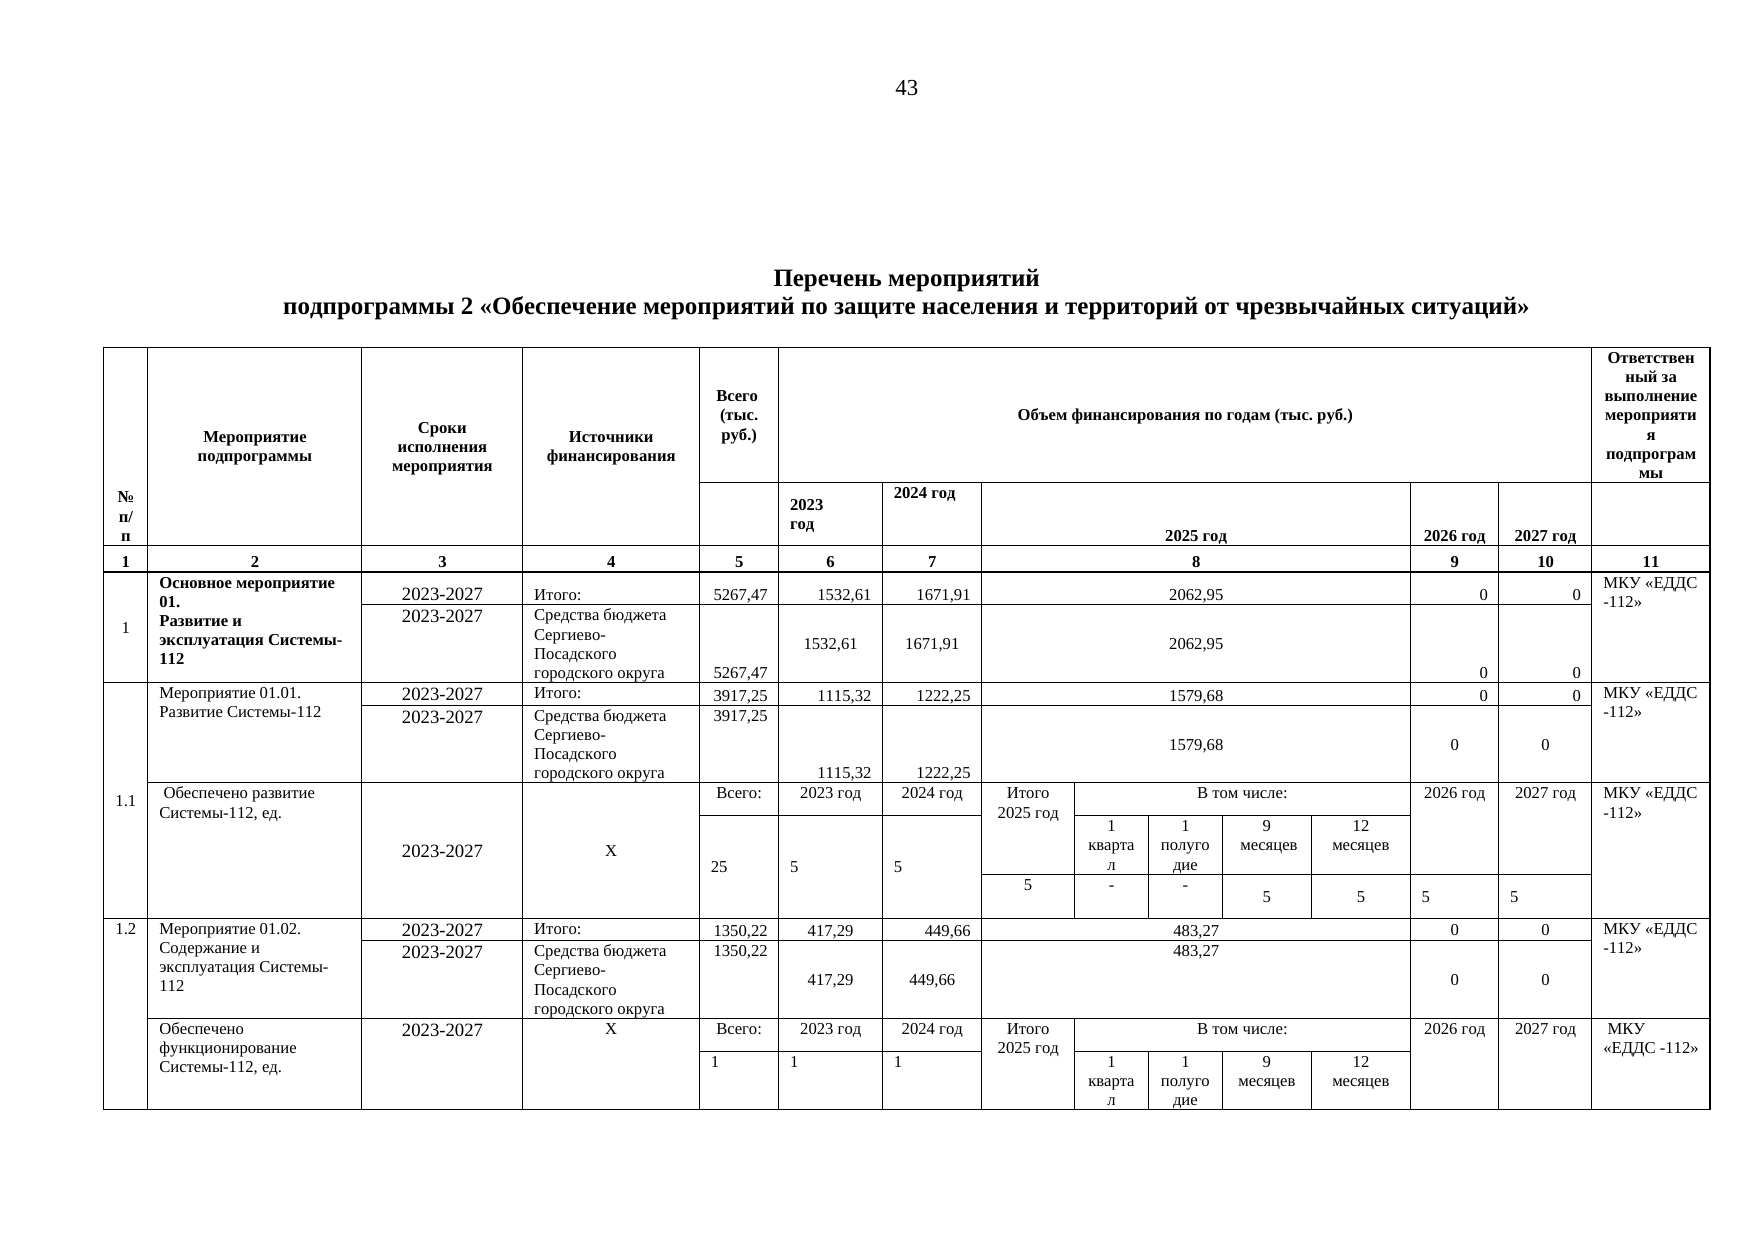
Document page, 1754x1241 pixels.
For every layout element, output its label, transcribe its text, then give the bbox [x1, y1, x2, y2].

table_cell 2026 год [1411, 483, 1498, 545]
table_cell 2024 год [883, 483, 981, 545]
table_cell 4 [523, 546, 699, 571]
table_cell 2026 год [1411, 1019, 1498, 1109]
table_cell 2027 год [1499, 783, 1591, 873]
table_cell Итого: [523, 683, 699, 704]
table_cell Мероприятие 01.01. Развитие Системы-112 [148, 683, 361, 782]
table_cell 2023-2027 [362, 919, 522, 940]
table_cell В том числе: [1075, 1019, 1410, 1051]
table_cell 2023-2027 [362, 941, 522, 1018]
table_cell 9 месяцев [1223, 1052, 1311, 1109]
table_cell 25 [700, 816, 778, 917]
table_cell 0 [1411, 919, 1498, 940]
table_cell 5 [1499, 875, 1591, 917]
table_cell 5 [779, 816, 882, 917]
table_cell 2023 год [779, 783, 882, 815]
table_cell 1 полугодие [1149, 1052, 1222, 1109]
table_cell 0 [1411, 605, 1498, 682]
table_cell 2023-2027 [362, 1019, 522, 1109]
table_cell 2023 год [779, 1019, 882, 1051]
table_cell 2023-2027 [362, 605, 522, 682]
table_cell 12 месяцев [1312, 816, 1410, 873]
table_cell 5 [1312, 875, 1410, 917]
table_cell 0 [1411, 706, 1498, 782]
table_cell Обеспечено функционирование Системы-112, ед. [148, 1019, 361, 1109]
table_cell 1532,61 [779, 573, 882, 604]
table_cell 449,66 [883, 941, 981, 1018]
table_cell 1.1 [104, 683, 147, 917]
table_cell 1 полугодие [1149, 816, 1222, 873]
table_cell 5 [1223, 875, 1311, 917]
table_cell МКУ «ЕДДС -112» [1592, 683, 1709, 782]
text подпрограммы 2 «Обеспечение мероприятий по защите населения и территорий от чрезвычайных ситуаций» [177, 291, 1636, 320]
table_cell 0 [1499, 573, 1591, 604]
table_cell 0 [1411, 683, 1498, 704]
table_cell 483,27 [982, 941, 1410, 1018]
table_cell [1592, 483, 1709, 545]
table_cell 7 [883, 546, 981, 571]
table_cell Х [523, 783, 699, 917]
table_cell Итого 2025 год [982, 1019, 1074, 1109]
table_cell 1671,91 [883, 605, 981, 682]
table_cell 0 [1411, 941, 1498, 1018]
table_cell Всего: [700, 1019, 778, 1051]
table_cell 2023-2027 [362, 683, 522, 704]
table_cell 5 [700, 546, 778, 571]
table_cell В том числе: [1075, 783, 1410, 815]
table_header № п/п [104, 348, 147, 545]
table_cell 2 [148, 546, 361, 571]
table_cell 3917,25 [700, 683, 778, 704]
table_cell 5267,47 [700, 573, 778, 604]
table_cell 1 [883, 1052, 981, 1109]
table_cell 10 [1499, 546, 1591, 571]
table_cell 2027 год [1499, 1019, 1591, 1109]
table_cell 483,27 [982, 919, 1410, 940]
table_header Объем финансирования по годам (тыс. руб.) [779, 348, 1591, 482]
table_header Сроки исполнения мероприятия [362, 348, 522, 545]
table_cell 1 квартал [1075, 816, 1148, 873]
table_cell 5 [1411, 875, 1498, 917]
table_cell 1 [700, 1052, 778, 1109]
table_cell 1350,22 [700, 919, 778, 940]
table_cell 2062,95 [982, 605, 1410, 682]
table_cell 2025 год [982, 483, 1410, 545]
table_cell 417,29 [779, 941, 882, 1018]
table_cell 3 [362, 546, 522, 571]
table_cell 449,66 [883, 919, 981, 940]
table_cell 2023-2027 [362, 783, 522, 917]
table_header Мероприятие подпрограммы [148, 348, 361, 545]
table_cell Итого: [523, 573, 699, 604]
table_cell 5 [982, 875, 1074, 917]
table_cell 6 [779, 546, 882, 571]
table_cell 2024 год [883, 783, 981, 815]
table_cell 417,29 [779, 919, 882, 940]
table_cell 0 [1499, 683, 1591, 704]
table_cell 1 [779, 1052, 882, 1109]
table_cell 9 [1411, 546, 1498, 571]
table_cell Средства бюджета Сергиево-Посадского городского округа [523, 706, 699, 782]
table_cell 9 месяцев [1223, 816, 1311, 873]
table_cell 1 [104, 546, 147, 571]
table_cell 1222,25 [883, 683, 981, 704]
table_cell 0 [1499, 706, 1591, 782]
table_cell Обеспечено развитие Системы-112, ед. [148, 783, 361, 917]
table_cell 0 [1499, 941, 1591, 1018]
table_cell 2024 год [883, 1019, 981, 1051]
table_cell Х [523, 1019, 699, 1109]
table_cell - [1149, 875, 1222, 917]
text Перечень мероприятий [177, 263, 1636, 291]
table_cell 1 [104, 573, 147, 682]
table_cell 1222,25 [883, 706, 981, 782]
table_cell 2062,95 [982, 573, 1410, 604]
table_cell 5267,47 [700, 605, 778, 682]
table_cell - [1075, 875, 1148, 917]
table_cell 1115,32 [779, 706, 882, 782]
table_cell 11 [1592, 546, 1709, 571]
table_cell 3917,25 [700, 706, 778, 782]
table_cell 2023-2027 [362, 706, 522, 782]
table_cell Средства бюджета Сергиево-Посадского городского округа [523, 941, 699, 1018]
table_header Ответственный за выполнение мероприятия подпрограммы [1592, 348, 1709, 482]
table_cell Средства бюджета Сергиево-Посадского городского округа [523, 605, 699, 682]
table_cell 2023-2027 [362, 573, 522, 604]
table_cell 0 [1499, 605, 1591, 682]
table_cell Мероприятие 01.02. Содержание и эксплуатация Системы-112 [148, 919, 361, 1018]
table_cell 5 [883, 816, 981, 917]
table_header Всего (тыс. руб.) [700, 348, 778, 482]
table_cell [700, 483, 778, 545]
table_cell 0 [1499, 919, 1591, 940]
table_cell Итого: [523, 919, 699, 940]
table_cell МКУ «ЕДДС -112» [1592, 919, 1709, 1018]
table_header Источники финансирования [523, 348, 699, 545]
table_cell 1350,22 [700, 941, 778, 1018]
table_cell 1579,68 [982, 706, 1410, 782]
table_cell Основное мероприятие 01. Развитие и эксплуатация Системы-112 [148, 573, 361, 682]
table_cell 0 [1411, 573, 1498, 604]
table_cell МКУ «ЕДДС -112» [1592, 573, 1709, 682]
table_cell 2027 год [1499, 483, 1591, 545]
table_cell Итого 2025 год [982, 783, 1074, 873]
table_cell МКУ «ЕДДС -112» [1592, 783, 1709, 917]
table_cell 1532,61 [779, 605, 882, 682]
table_cell 8 [982, 546, 1410, 571]
table_cell 1671,91 [883, 573, 981, 604]
table_cell Всего: [700, 783, 778, 815]
table_cell 12 месяцев [1312, 1052, 1410, 1109]
table_cell 2023 год [779, 483, 882, 545]
table_cell 1.2 [104, 919, 147, 1109]
table_cell 2026 год [1411, 783, 1498, 873]
table_cell МКУ «ЕДДС -112» [1592, 1019, 1709, 1109]
table_cell 1579,68 [982, 683, 1410, 704]
table_cell 1 квартал [1075, 1052, 1148, 1109]
table_cell 1115,32 [779, 683, 882, 704]
